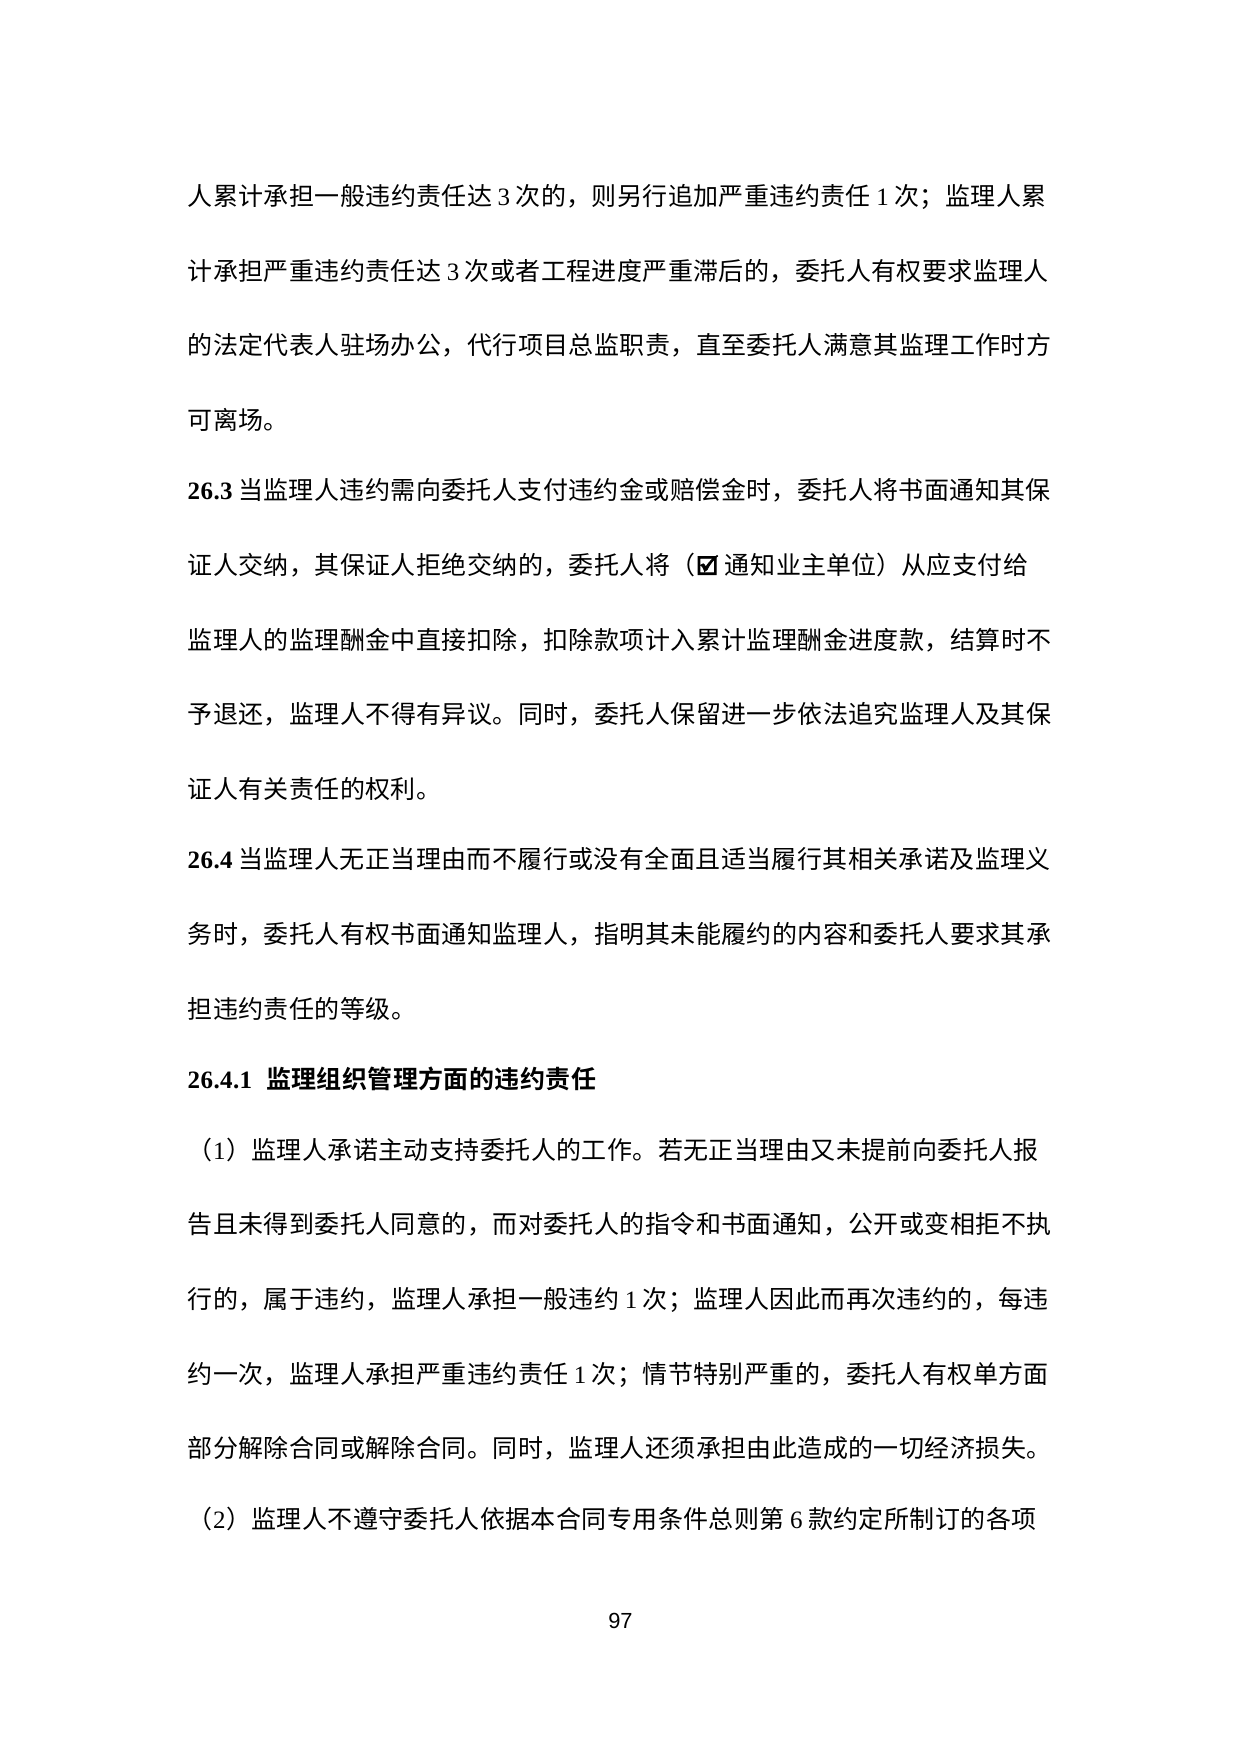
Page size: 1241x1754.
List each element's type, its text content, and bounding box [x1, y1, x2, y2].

text 26.4.1 监理组织管理方面的违约责任 [187, 1045, 1053, 1110]
text 26.4当监理人无正当理由而不履行或没有全面且适当履行其相关承诺及监理义务时，委托人有权书面通知监理人，指明其未能履约的内容和委托人要求其承担违约责任的等级。 [187, 826, 1053, 1040]
text （1）监理人承诺主动支持委托人的工作。若无正当理由又未提前向委托人报告且未得到委托人同意的，而对委托人的指令和书面通知，公开或变相拒不执行的，属于违约，监理人承担一般违约1次；监理人因此而再次违约的，每违约一次，监理人承担严重违约责任1次；情节特别严重的，委托人有权单方面部分解除合同或解除合同。同时，监理人还须承担由此造成的一切经济损失。 [187, 1116, 1053, 1479]
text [187, 162, 1053, 451]
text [187, 1485, 1053, 1550]
text 26.3当监理人违约需向委托人支付违约金或赔偿金时，委托人将书面通知其保证人交纳，其保证人拒绝交纳的，委托人将（通知业主单位）从应支付给监理人的监理酬金中直接扣除，扣除款项计入累计监理酬金进度款，结算时不予退还，监理人不得有异议。同时，委托人保留进一步依法追究监理人及其保证人有关责任的权利。 [187, 456, 1053, 820]
